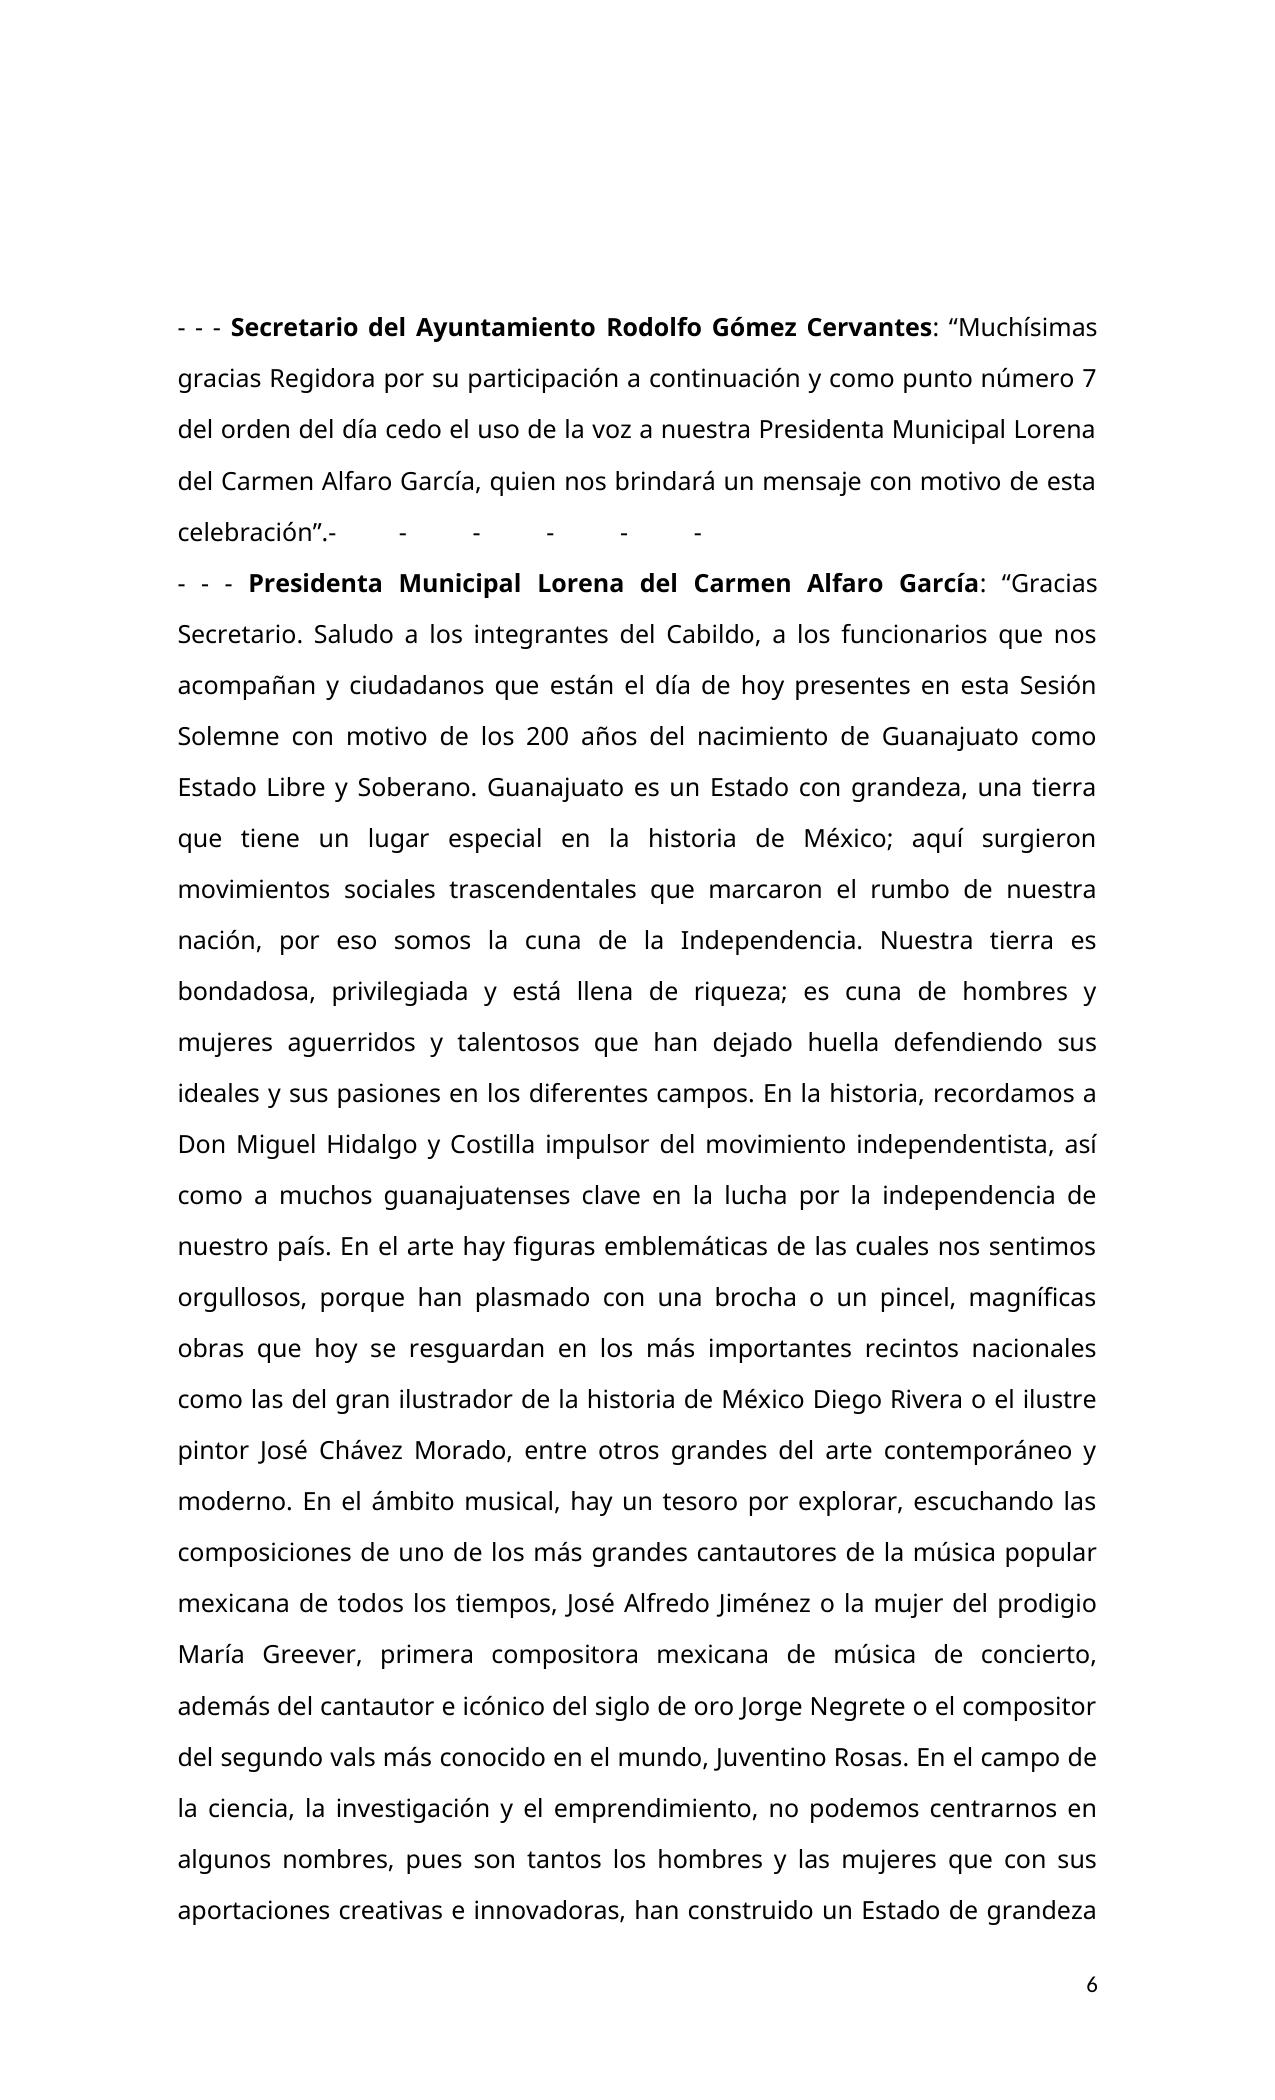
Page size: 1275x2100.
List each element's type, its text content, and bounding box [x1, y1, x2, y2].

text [177, 565, 1098, 1926]
text - - - Secretario del Ayuntamiento Rodolfo Gómez Cervantes: “Muchísimas gracias Regidora por su participación a continuación y como punto número 7 del orden del día cedo el uso de la voz a nuestra Presidenta Municipal Lorena del Carmen Alfaro García, quien nos brindará un mensaje con motivo de esta celebración”.- - - - - - [177, 310, 1098, 548]
